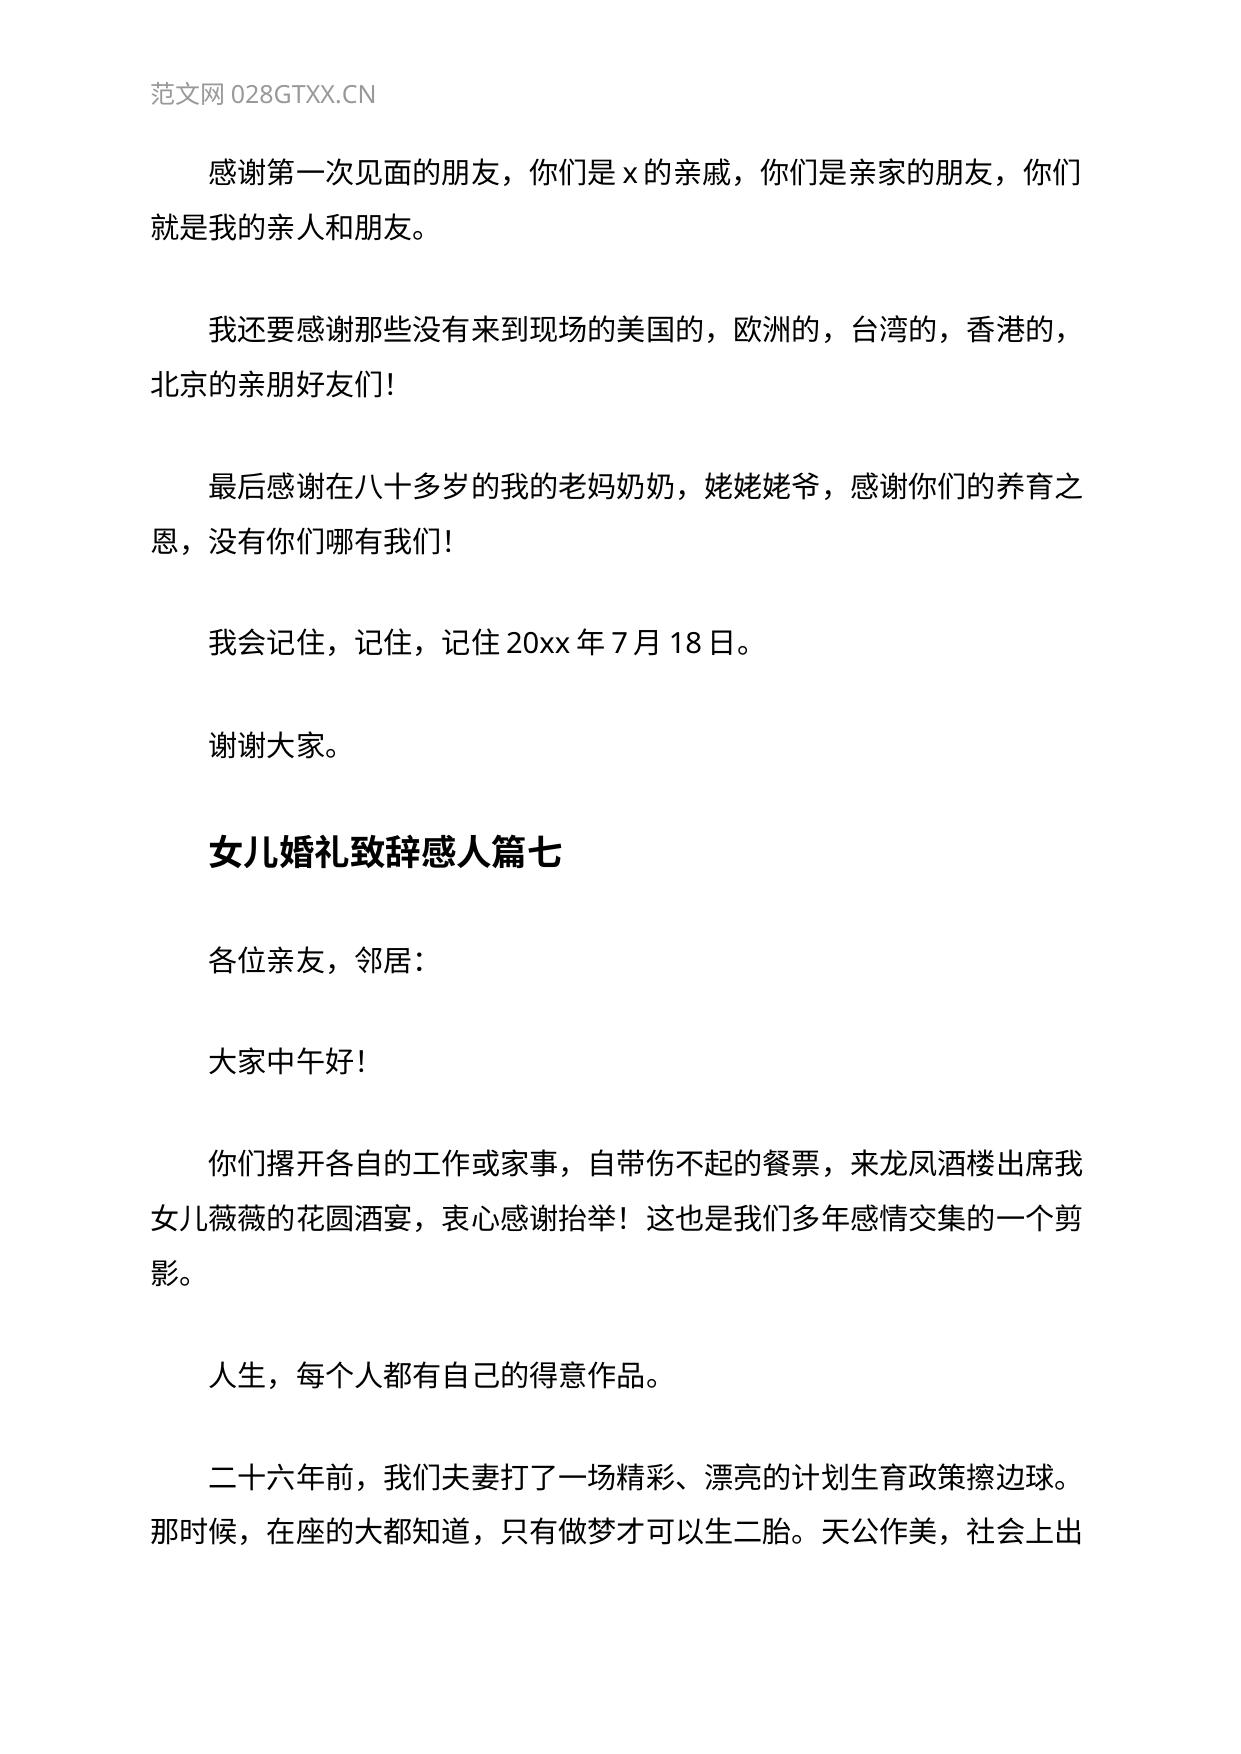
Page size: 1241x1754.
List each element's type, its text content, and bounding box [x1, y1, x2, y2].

text 大家中午好！ [150, 1039, 1090, 1081]
text 人生，每个人都有自己的得意作品。 [150, 1352, 1090, 1395]
text 你们撂开各自的工作或家事，自带伤不起的餐票，来龙凤酒楼出席我女儿薇薇的花圆酒宴，衷心感谢抬举！这也是我们多年感情交集的一个剪影。 [150, 1141, 1090, 1293]
text 感谢第一次见面的朋友，你们是x的亲戚，你们是亲家的朋友，你们就是我的亲人和朋友。 [150, 150, 1090, 247]
text 各位亲友，邻居： [150, 937, 1090, 979]
text 我还要感谢那些没有来到现场的美国的，欧洲的，台湾的，香港的，北京的亲朋好友们！ [150, 307, 1090, 404]
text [150, 1454, 1090, 1551]
text 女儿婚礼致辞感人篇七 [150, 824, 1090, 875]
text 我会记住，记住，记住20xx年7月18日。 [150, 620, 1090, 662]
text 谢谢大家。 [150, 722, 1090, 764]
text 最后感谢在八十多岁的我的老妈奶奶，姥姥姥爷，感谢你们的养育之恩，没有你们哪有我们！ [150, 463, 1090, 561]
